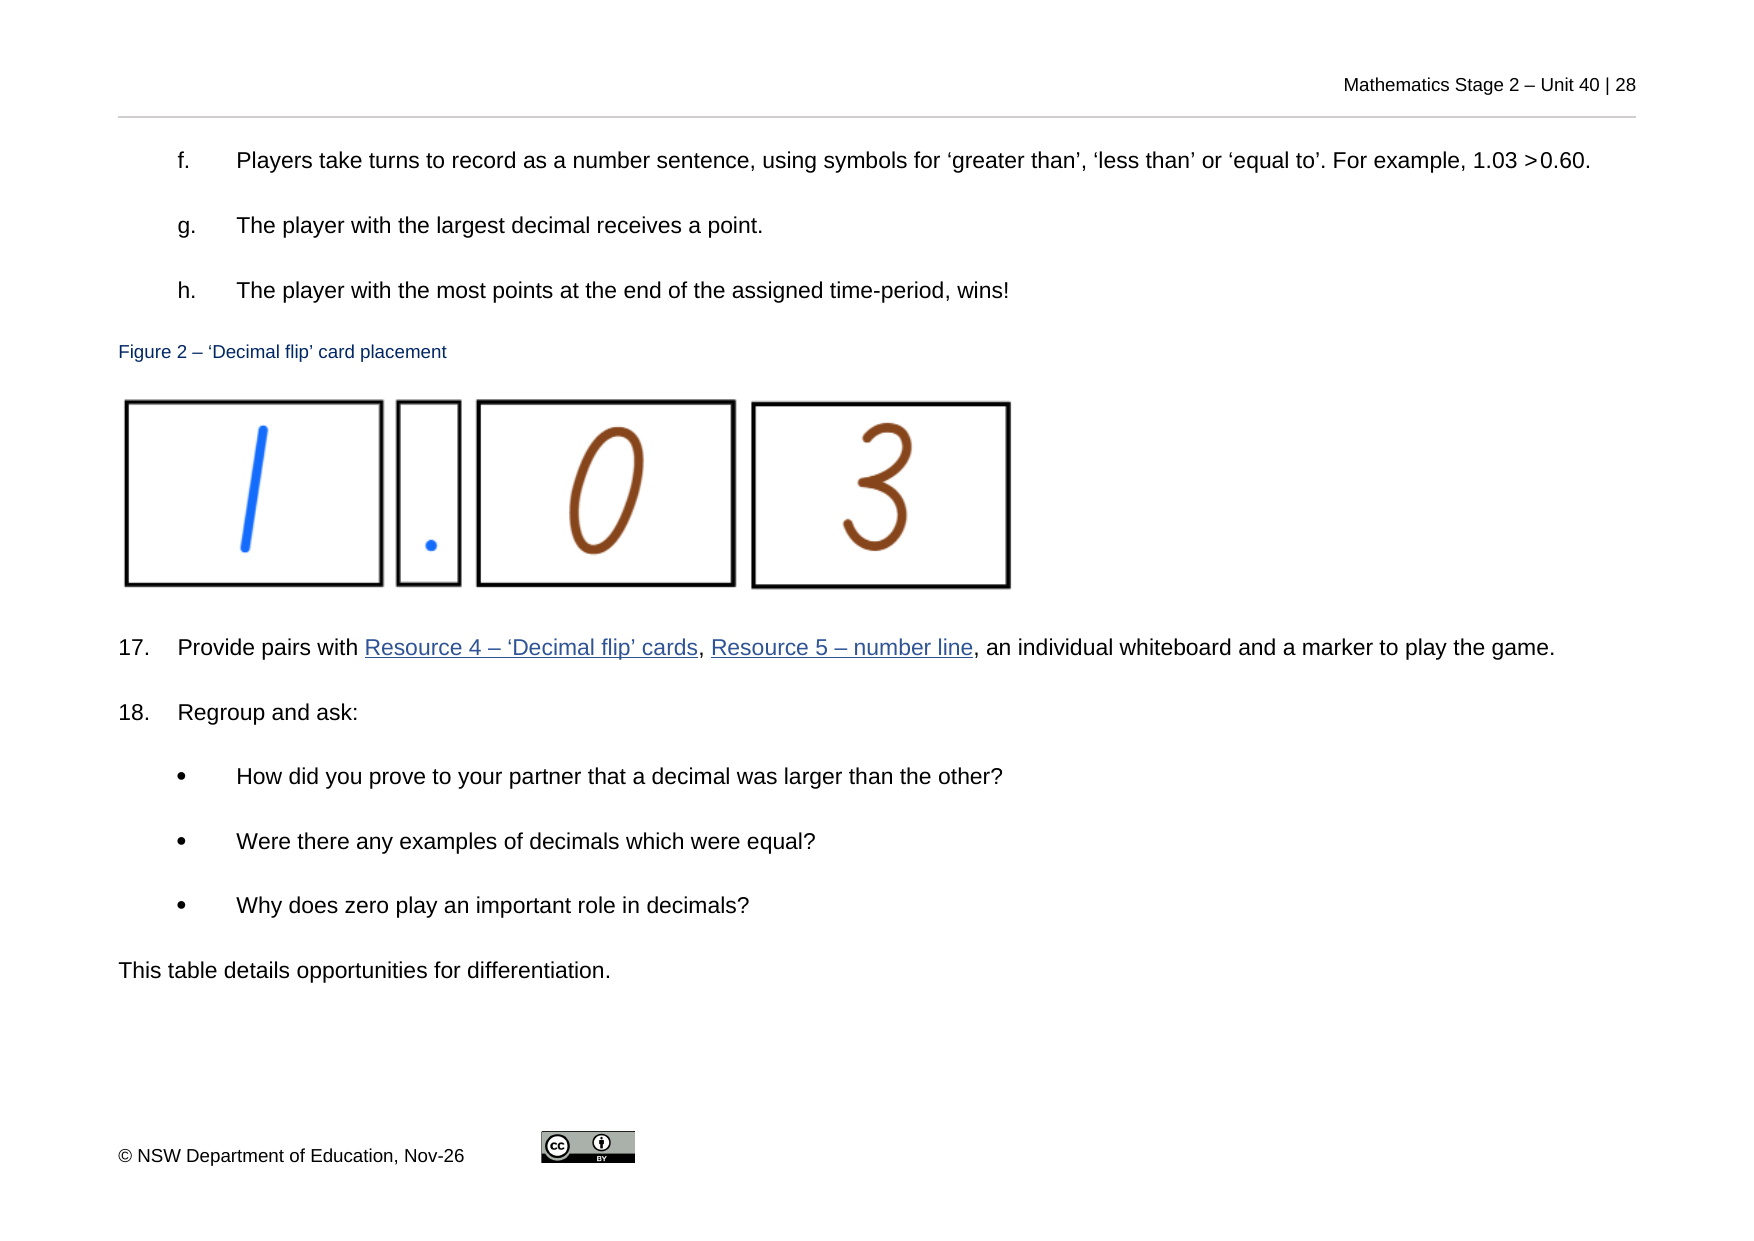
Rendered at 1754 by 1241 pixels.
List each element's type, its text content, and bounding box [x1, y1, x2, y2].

list Provide pairs with Resource 4 – ‘Decimal flip’ cards, Resource 5 – number line, an individual whiteboard and a marker to play the game. [118, 634, 1636, 661]
picture [541, 1131, 635, 1163]
text Figure 2 – ‘Decimal flip’ card placement [118, 341, 1636, 363]
list The player with the largest decimal receives a point. [177, 212, 1636, 239]
list The player with the most points at the end of the assigned time-period, wins! [177, 277, 1636, 303]
list Why does zero play an important role in decimals? [177, 892, 1636, 918]
text This table details opportunities for differentiation. [118, 957, 1636, 983]
list Players take turns to record as a number sentence, using symbols for ‘greater than’, ‘less than’ or ‘equal to’. For example, 1.03 >0.60. [177, 147, 1636, 174]
picture [118, 387, 1018, 597]
list How did you prove to your partner that a decimal was larger than the other? [177, 763, 1636, 789]
list Regroup and ask: [118, 699, 1636, 725]
list Were there any examples of decimals which were equal? [177, 828, 1636, 854]
